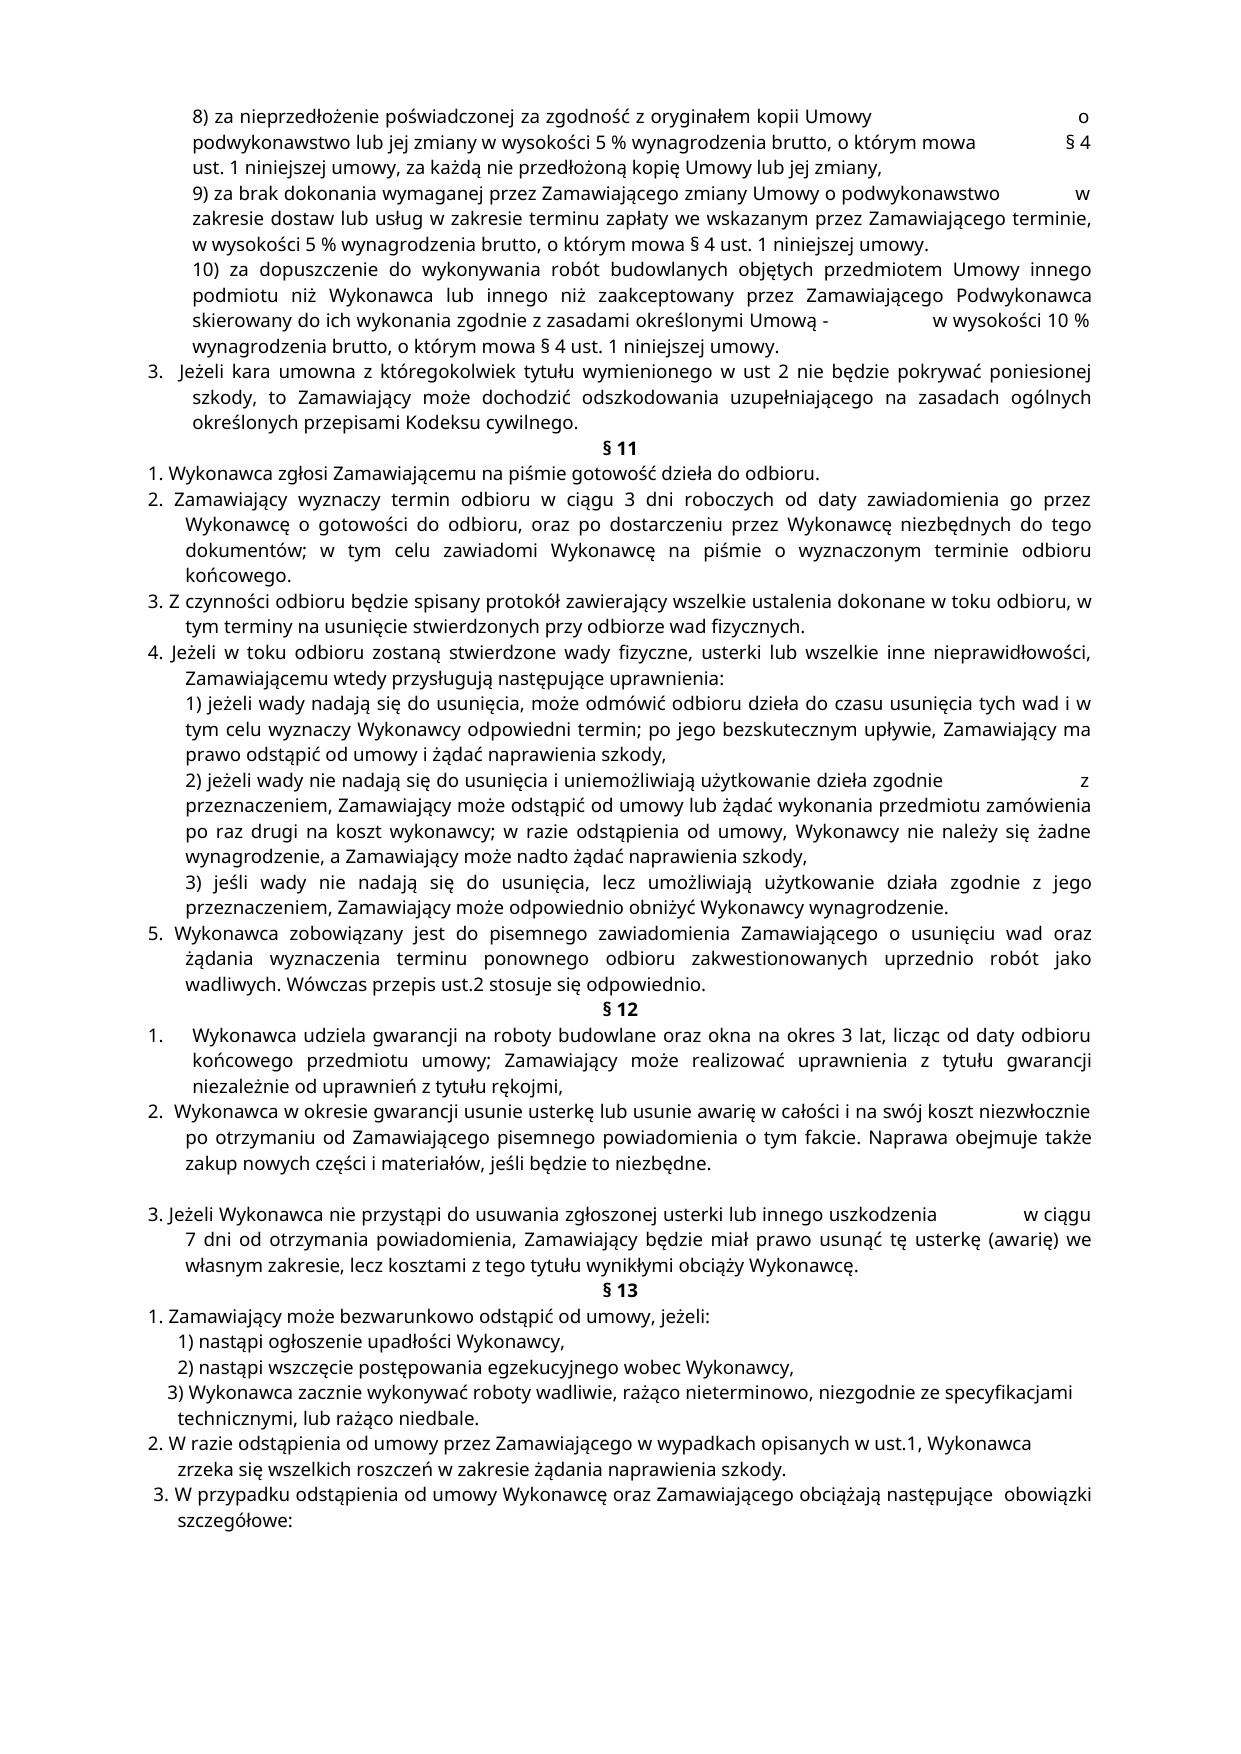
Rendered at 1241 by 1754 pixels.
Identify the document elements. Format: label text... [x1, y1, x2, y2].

text 3. Jeżeli kara umowna z któregokolwiek tytułu wymienionego w ust 2 nie będzie pokrywać poniesionej szkody, to Zamawiający może dochodzić odszkodowania uzupełniającego na zasadach ogólnych określonych przepisami Kodeksu cywilnego. [148, 359, 1093, 435]
text 3) jeśli wady nie nadają się do usunięcia, lecz umożliwiają użytkowanie działa zgodnie z jego przeznaczeniem, Zamawiający może odpowiednio obniżyć Wykonawcy wynagrodzenie. [185, 869, 1093, 920]
text 1. Zamawiający może bezwarunkowo odstąpić od umowy, jeżeli: [148, 1303, 1093, 1328]
text § 12 [148, 997, 1093, 1022]
text 3. Z czynności odbioru będzie spisany protokół zawierający wszelkie ustalenia dokonane w toku odbioru, w tym terminy na usunięcie stwierdzonych przy odbiorze wad fizycznych. [148, 588, 1093, 639]
text 3. Jeżeli Wykonawca nie przystąpi do usuwania zgłoszonej usterki lub innego uszkodzenia w ciągu 7 dni od otrzymania powiadomienia, Zamawiający będzie miał prawo usunąć tę usterkę (awarię) we własnym zakresie, lecz kosztami z tego tytułu wynikłymi obciąży Wykonawcę. [148, 1201, 1093, 1277]
text 2. W razie odstąpienia od umowy przez Zamawiającego w wypadkach opisanych w ust.1, Wykonawca zrzeka się wszelkich roszczeń w zakresie żądania naprawienia szkody. [148, 1431, 1093, 1482]
text 2. Zamawiający wyznaczy termin odbioru w ciągu 3 dni roboczych od daty zawiadomienia go przez Wykonawcę o gotowości do odbioru, oraz po dostarczeniu przez Wykonawcę niezbędnych do tego dokumentów; w tym celu zawiadomi Wykonawcę na piśmie o wyznaczonym terminie odbioru końcowego. [148, 486, 1093, 588]
text 3) Wykonawca zacznie wykonywać roboty wadliwie, rażąco nieterminowo, niezgodnie ze specyfikacjami technicznymi, lub rażąco niedbale. [148, 1379, 1093, 1431]
text § 11 [148, 435, 1093, 461]
text 4. Jeżeli w toku odbioru zostaną stwierdzone wady fizyczne, usterki lub wszelkie inne nieprawidłowości, Zamawiającemu wtedy przysługują następujące uprawnienia: [148, 639, 1093, 690]
text 2. Wykonawca w okresie gwarancji usunie usterkę lub usunie awarię w całości i na swój koszt niezwłocznie po otrzymaniu od Zamawiającego pisemnego powiadomienia o tym fakcie. Naprawa obejmuje także zakup nowych części i materiałów, jeśli będzie to niezbędne. [148, 1099, 1093, 1175]
text 1) nastąpi ogłoszenie upadłości Wykonawcy, [177, 1328, 1093, 1354]
text § 13 [148, 1277, 1093, 1303]
text 5. Wykonawca zobowiązany jest do pisemnego zawiadomienia Zamawiającego o usunięciu wad oraz żądania wyznaczenia terminu ponownego odbioru zakwestionowanych uprzednio robót jako wadliwych. Wówczas przepis ust.2 stosuje się odpowiednio. [148, 920, 1093, 997]
text 3. W przypadku odstąpienia od umowy Wykonawcę oraz Zamawiającego obciążają następujące obowiązki szczegółowe: [148, 1482, 1093, 1533]
list Wykonawca udziela gwarancji na roboty budowlane oraz okna na okres 3 lat, licząc od daty odbioru końcowego przedmiotu umowy; Zamawiający może realizować uprawnienia z tytułu gwarancji niezależnie od uprawnień z tytułu rękojmi, [148, 1022, 1093, 1099]
list 9) za brak dokonania wymaganej przez Zamawiającego zmiany Umowy o podwykonawstwo w zakresie dostaw lub usług w zakresie terminu zapłaty we wskazanym przez Zamawiającego terminie, w wysokości 5 % wynagrodzenia brutto, o którym mowa § 4 ust. 1 niniejszej umowy. [192, 180, 1093, 257]
text 1) jeżeli wady nadają się do usunięcia, może odmówić odbioru dzieła do czasu usunięcia tych wad i w tym celu wyznaczy Wykonawcy odpowiedni termin; po jego bezskutecznym upływie, Zamawiający ma prawo odstąpić od umowy i żądać naprawienia szkody, [185, 690, 1093, 767]
text 2) nastąpi wszczęcie postępowania egzekucyjnego wobec Wykonawcy, [177, 1354, 1093, 1379]
text 2) jeżeli wady nie nadają się do usunięcia i uniemożliwiają użytkowanie dzieła zgodnie z przeznaczeniem, Zamawiający może odstąpić od umowy lub żądać wykonania przedmiotu zamówienia po raz drugi na koszt wykonawcy; w razie odstąpienia od umowy, Wykonawcy nie należy się żadne wynagrodzenie, a Zamawiający może nadto żądać naprawienia szkody, [185, 767, 1093, 869]
text 10) za dopuszczenie do wykonywania robót budowlanych objętych przedmiotem Umowy innego podmiotu niż Wykonawca lub innego niż zaakceptowany przez Zamawiającego Podwykonawca skierowany do ich wykonania zgodnie z zasadami określonymi Umową - w wysokości 10 % wynagrodzenia brutto, o którym mowa § 4 ust. 1 niniejszej umowy. [192, 257, 1093, 359]
text 1. Wykonawca zgłosi Zamawiającemu na piśmie gotowość dzieła do odbioru. [148, 461, 1093, 486]
list 8) za nieprzedłożenie poświadczonej za zgodność z oryginałem kopii Umowy o podwykonawstwo lub jej zmiany w wysokości 5 % wynagrodzenia brutto, o którym mowa § 4 ust. 1 niniejszej umowy, za każdą nie przedłożoną kopię Umowy lub jej zmiany, [192, 103, 1093, 180]
